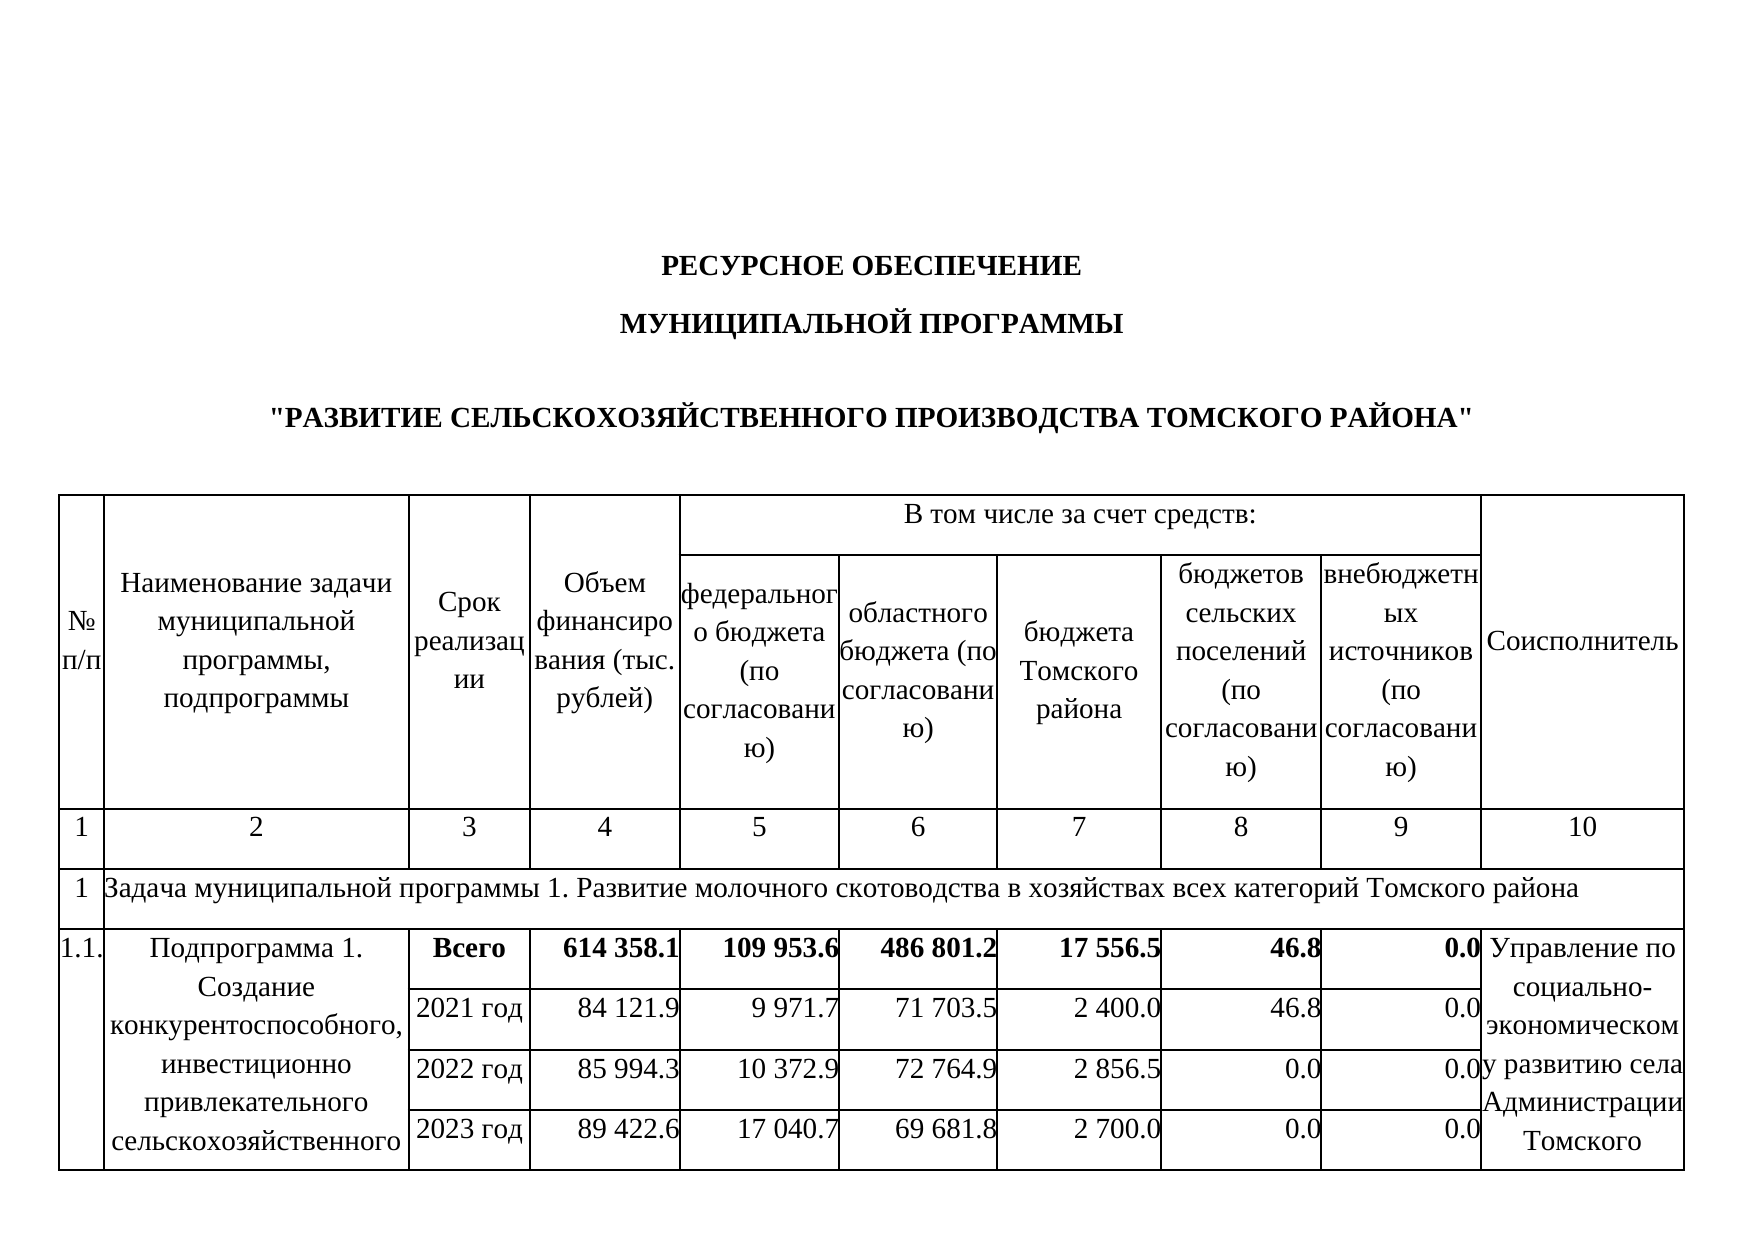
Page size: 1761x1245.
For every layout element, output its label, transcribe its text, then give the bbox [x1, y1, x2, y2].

table_cell 84 121.9 [531, 990, 679, 1049]
table_cell 2 856.5 [998, 1051, 1160, 1109]
table_cell 0.0 [1322, 1111, 1480, 1169]
table_cell 89 422.6 [531, 1111, 679, 1169]
table_cell 486 801.2 [840, 930, 996, 988]
table_cell 10 [1482, 810, 1683, 868]
table_cell 69 681.8 [840, 1111, 996, 1169]
table_cell Объем финансирования (тыс. рублей) [531, 496, 679, 807]
table_cell 46.8 [1162, 930, 1320, 988]
table_cell 9 971.7 [681, 990, 838, 1049]
table_cell 1 [60, 870, 103, 928]
table_cell 1.1. [60, 930, 103, 1169]
table_cell 8 [1162, 810, 1320, 868]
table_cell 5 [681, 810, 838, 868]
table_cell федерального бюджета (по согласованию) [681, 556, 838, 807]
table_cell Наименование задачи муниципальной программы, подпрограммы [105, 496, 408, 807]
table_cell 72 764.9 [840, 1051, 996, 1109]
table_cell Всего [410, 930, 529, 988]
table_cell 2 [105, 810, 408, 868]
table_cell 2023 год [410, 1111, 529, 1169]
table_cell 109 953.6 [681, 930, 838, 988]
table_cell 71 703.5 [840, 990, 996, 1049]
table_cell Задача муниципальной программы 1. Развитие молочного скотоводства в хозяйствах всех категорий Томского района [105, 870, 1683, 928]
table_cell 1 [60, 810, 103, 868]
table_cell 46.8 [1162, 990, 1320, 1049]
table_cell 10 372.9 [681, 1051, 838, 1109]
table_cell Управление по социально-экономическому развитию села Администрации Томского района [1482, 930, 1683, 1169]
table_cell 3 [410, 810, 529, 868]
table_cell 17 556.5 [998, 930, 1160, 988]
table_cell 0.0 [1162, 1111, 1320, 1169]
table_cell областного бюджета (по согласованию) [840, 556, 996, 807]
table_cell 2 700.0 [998, 1111, 1160, 1169]
table_cell 9 [1322, 810, 1480, 868]
table_cell внебюджетных источников (по согласованию) [1322, 556, 1480, 807]
table_cell 0.0 [1322, 930, 1480, 988]
table_cell 0.0 [1162, 1051, 1320, 1109]
table_header РЕСУРСНОЕ ОБЕСПЕЧЕНИЕ [59, 248, 1684, 306]
table_cell бюджетов сельских поселений (по согласованию) [1162, 556, 1320, 807]
table_cell 17 040.7 [681, 1111, 838, 1169]
table_cell Соисполнитель [1482, 496, 1683, 807]
table_cell 2021 год [410, 990, 529, 1049]
table_cell В том числе за счет средств: [681, 496, 1480, 554]
table_cell 0.0 [1322, 1051, 1480, 1109]
table_cell Подпрограмма 1. Создание конкурентоспособного, инвестиционно привлекательного сельскохозяйственного производства в Томском районе [105, 930, 408, 1169]
table_cell "РАЗВИТИЕ СЕЛЬСКОХОЗЯЙСТВЕННОГО ПРОИЗВОДСТВА ТОМСКОГО РАЙОНА" [59, 364, 1684, 494]
table_cell Срок реализации [410, 496, 529, 807]
table_cell 6 [840, 810, 996, 868]
table_cell 7 [998, 810, 1160, 868]
table_cell № п/п [60, 496, 103, 807]
table_cell 4 [531, 810, 679, 868]
table_cell МУНИЦИПАЛЬНОЙ ПРОГРАММЫ [59, 306, 1684, 364]
table_cell 2022 год [410, 1051, 529, 1109]
table_cell 614 358.1 [531, 930, 679, 988]
table_cell 2 400.0 [998, 990, 1160, 1049]
table_cell 85 994.3 [531, 1051, 679, 1109]
table_cell бюджета Томского района [998, 556, 1160, 807]
table_cell 0.0 [1322, 990, 1480, 1049]
